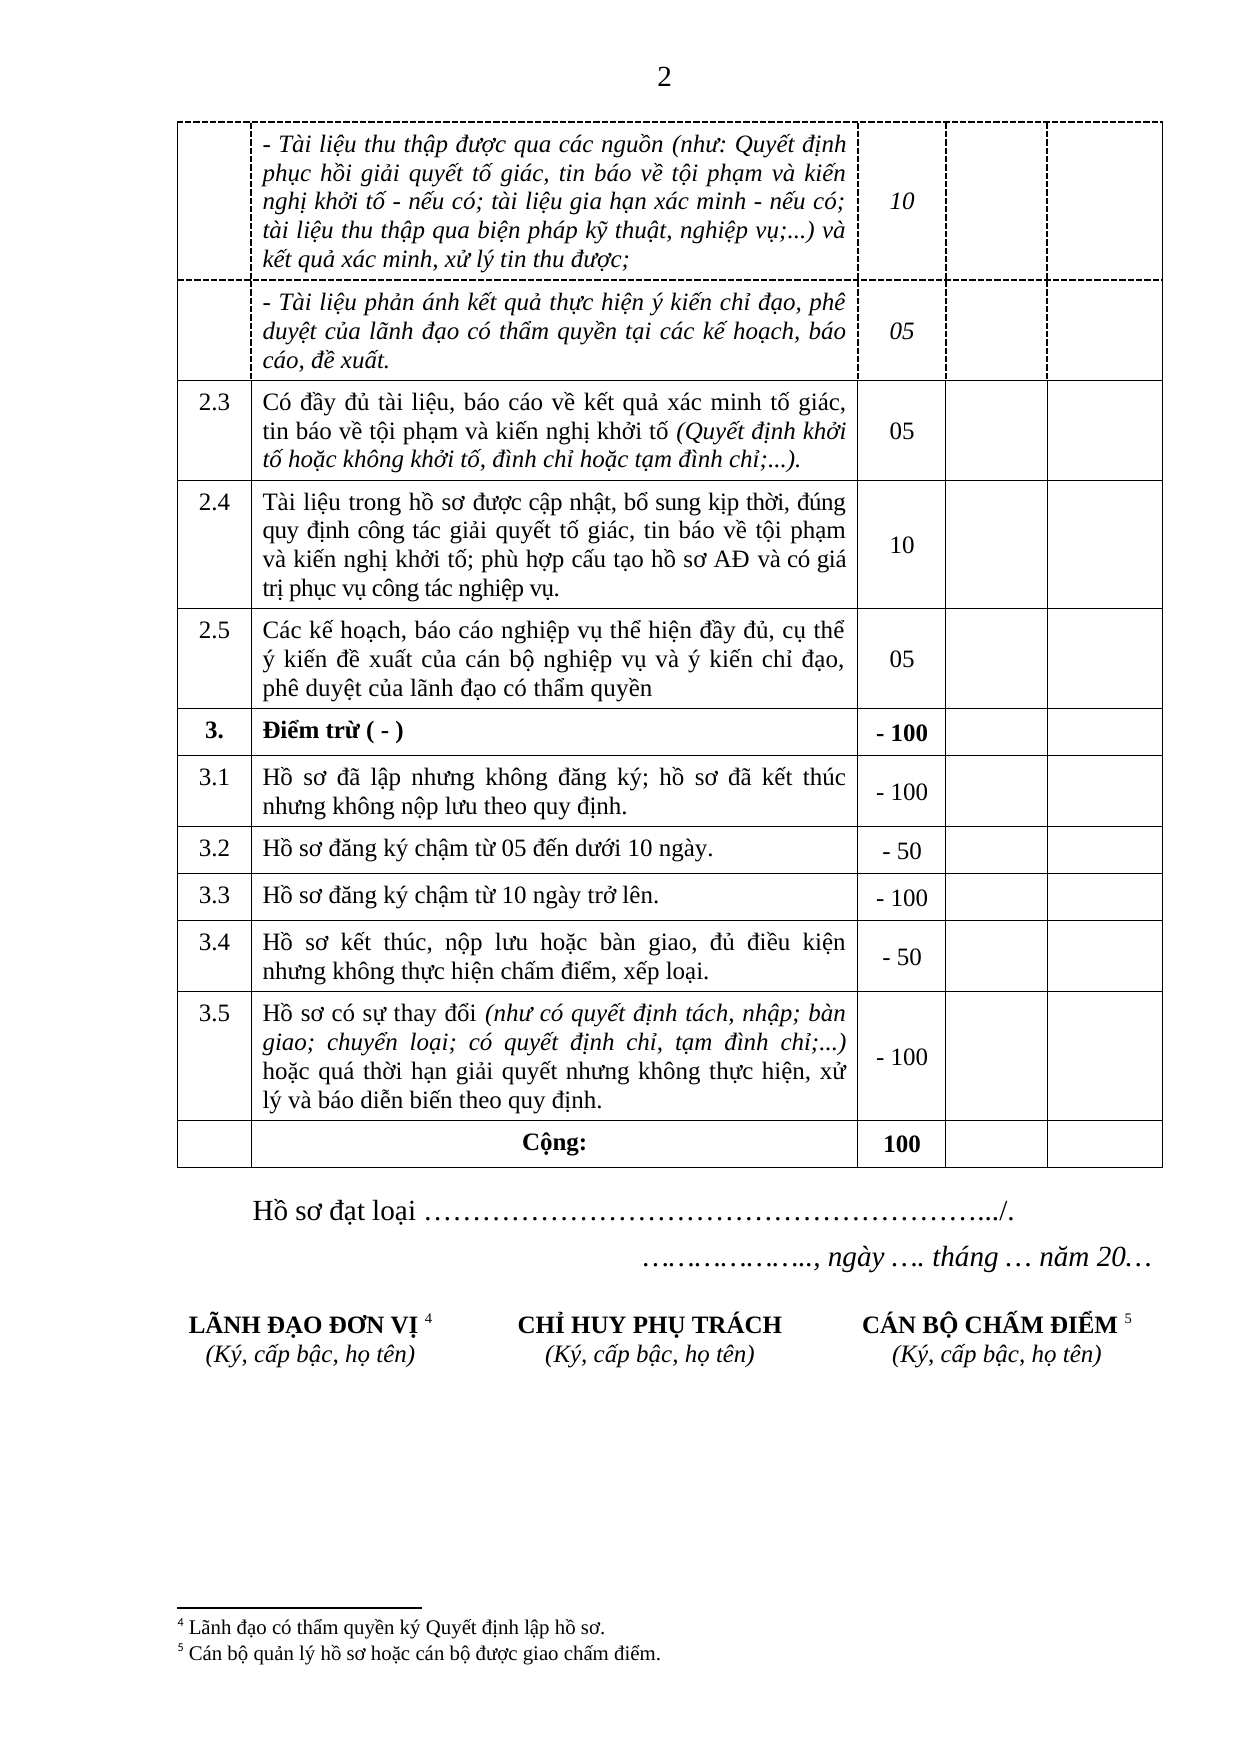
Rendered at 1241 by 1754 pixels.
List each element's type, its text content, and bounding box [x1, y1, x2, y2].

table_cell 2.5 [178, 609, 251, 708]
table_cell [178, 279, 251, 380]
table_cell [1048, 921, 1162, 991]
table_cell [1048, 481, 1162, 608]
table_cell 05 [858, 609, 945, 708]
table_cell Hồ sơ kết thúc, nộp lưu hoặc bàn giao, đủ điều kiện nhưng không thực hiện chấm điểm, xếp loại. [252, 921, 857, 991]
table_cell [946, 921, 1047, 991]
text ……………….., ngày …. tháng … năm 20… [177, 1239, 1152, 1272]
table_cell Điểm trừ ( - ) [252, 709, 857, 755]
table_cell [946, 481, 1047, 608]
table_header CÁN BỘ CHẤM ĐIỂM (Ký, cấp bậc, họ tên) [842, 1298, 1152, 1367]
table_cell [178, 121, 251, 279]
table_cell - 100 [858, 874, 945, 920]
table_cell Tài liệu trong hồ sơ được cập nhật, bổ sung kịp thời, đúng quy định công tác giải quyết tố giác, tin báo về tội phạm và kiến nghị khởi tố; phù hợp cấu tạo hồ sơ AĐ và có giá trị phục vụ công tác nghiệp vụ. [252, 481, 857, 608]
table_cell [1047, 279, 1162, 380]
table_cell [946, 874, 1047, 920]
table_cell 05 [858, 381, 945, 479]
table_cell - 100 [858, 756, 945, 826]
table_cell 100 [858, 1121, 945, 1167]
table_cell [946, 609, 1047, 708]
table_cell - 50 [858, 827, 945, 873]
table_cell Hồ sơ có sự thay đổi (như có quyết định tách, nhập; bàn giao; chuyển loại; có quyết định chỉ, tạm đình chỉ;...) hoặc quá thời hạn giải quyết nhưng không thực hiện, xử lý và báo diễn biến theo quy định. [252, 992, 857, 1120]
text Hồ sơ đạt loại ………………………………………………….../. [177, 1193, 1152, 1226]
table_cell 10 [858, 121, 946, 279]
table_cell [946, 121, 1047, 279]
table_cell Các kế hoạch, báo cáo nghiệp vụ thể hiện đầy đủ, cụ thể ý kiến đề xuất của cán bộ nghiệp vụ và ý kiến chỉ đạo, phê duyệt của lãnh đạo có thẩm quyền [252, 609, 857, 708]
table_cell [946, 756, 1047, 826]
table_cell [946, 381, 1047, 479]
table_cell - Tài liệu thu thập được qua các nguồn (như: Quyết định phục hồi giải quyết tố giác, tin báo về tội phạm và kiến nghị khởi tố - nếu có; tài liệu gia hạn xác minh - nếu có; tài liệu thu thập qua biện pháp kỹ thuật, nghiệp vụ;...) và kết quả xác minh, xử lý tin thu được; [251, 121, 858, 279]
table_cell 3.1 [178, 756, 251, 826]
table_cell - Tài liệu phản ánh kết quả thực hiện ý kiến chỉ đạo, phê duyệt của lãnh đạo có thẩm quyền tại các kế hoạch, báo cáo, đề xuất. [251, 279, 858, 380]
table_cell [946, 827, 1047, 873]
table_cell - 100 [858, 992, 945, 1120]
table_cell [1047, 121, 1162, 279]
table_cell Hồ sơ đăng ký chậm từ 05 đến dưới 10 ngày. [252, 827, 857, 873]
table_cell - 50 [858, 921, 945, 991]
table_cell Hồ sơ đăng ký chậm từ 10 ngày trở lên. [252, 874, 857, 920]
table_cell 3.4 [178, 921, 251, 991]
table_cell [946, 1121, 1047, 1167]
table_header LÃNH ĐẠO ĐƠN VỊ (Ký, cấp bậc, họ tên) [163, 1298, 458, 1367]
table_cell Cộng: [252, 1121, 857, 1167]
table_cell [1048, 874, 1162, 920]
table_cell 3.5 [178, 992, 251, 1120]
table_cell [1048, 992, 1162, 1120]
table_header CHỈ HUY PHỤ TRÁCH (Ký, cấp bậc, họ tên) [458, 1298, 842, 1367]
table_cell [178, 1121, 251, 1167]
table_cell 05 [858, 279, 946, 380]
table_cell Có đầy đủ tài liệu, báo cáo về kết quả xác minh tố giác, tin báo về tội phạm và kiến nghị khởi tố (Quyết định khởi tố hoặc không khởi tố, đình chỉ hoặc tạm đình chỉ;...). [252, 381, 857, 479]
table_cell 3. [178, 709, 251, 755]
table_cell 3.2 [178, 827, 251, 873]
table_cell [946, 992, 1047, 1120]
table_cell Hồ sơ đã lập nhưng không đăng ký; hồ sơ đã kết thúc nhưng không nộp lưu theo quy định. [252, 756, 857, 826]
table_cell [1048, 1121, 1162, 1167]
table_cell [1048, 381, 1162, 479]
table_cell 2.4 [178, 481, 251, 608]
table_cell - 100 [858, 709, 945, 755]
table_cell [1048, 609, 1162, 708]
table_cell [1048, 827, 1162, 873]
table_cell [1048, 756, 1162, 826]
table_cell [946, 279, 1047, 380]
table_cell 10 [858, 481, 945, 608]
table_cell 3.3 [178, 874, 251, 920]
table_cell [946, 709, 1047, 755]
table_cell [1048, 709, 1162, 755]
table_cell 2.3 [178, 381, 251, 479]
